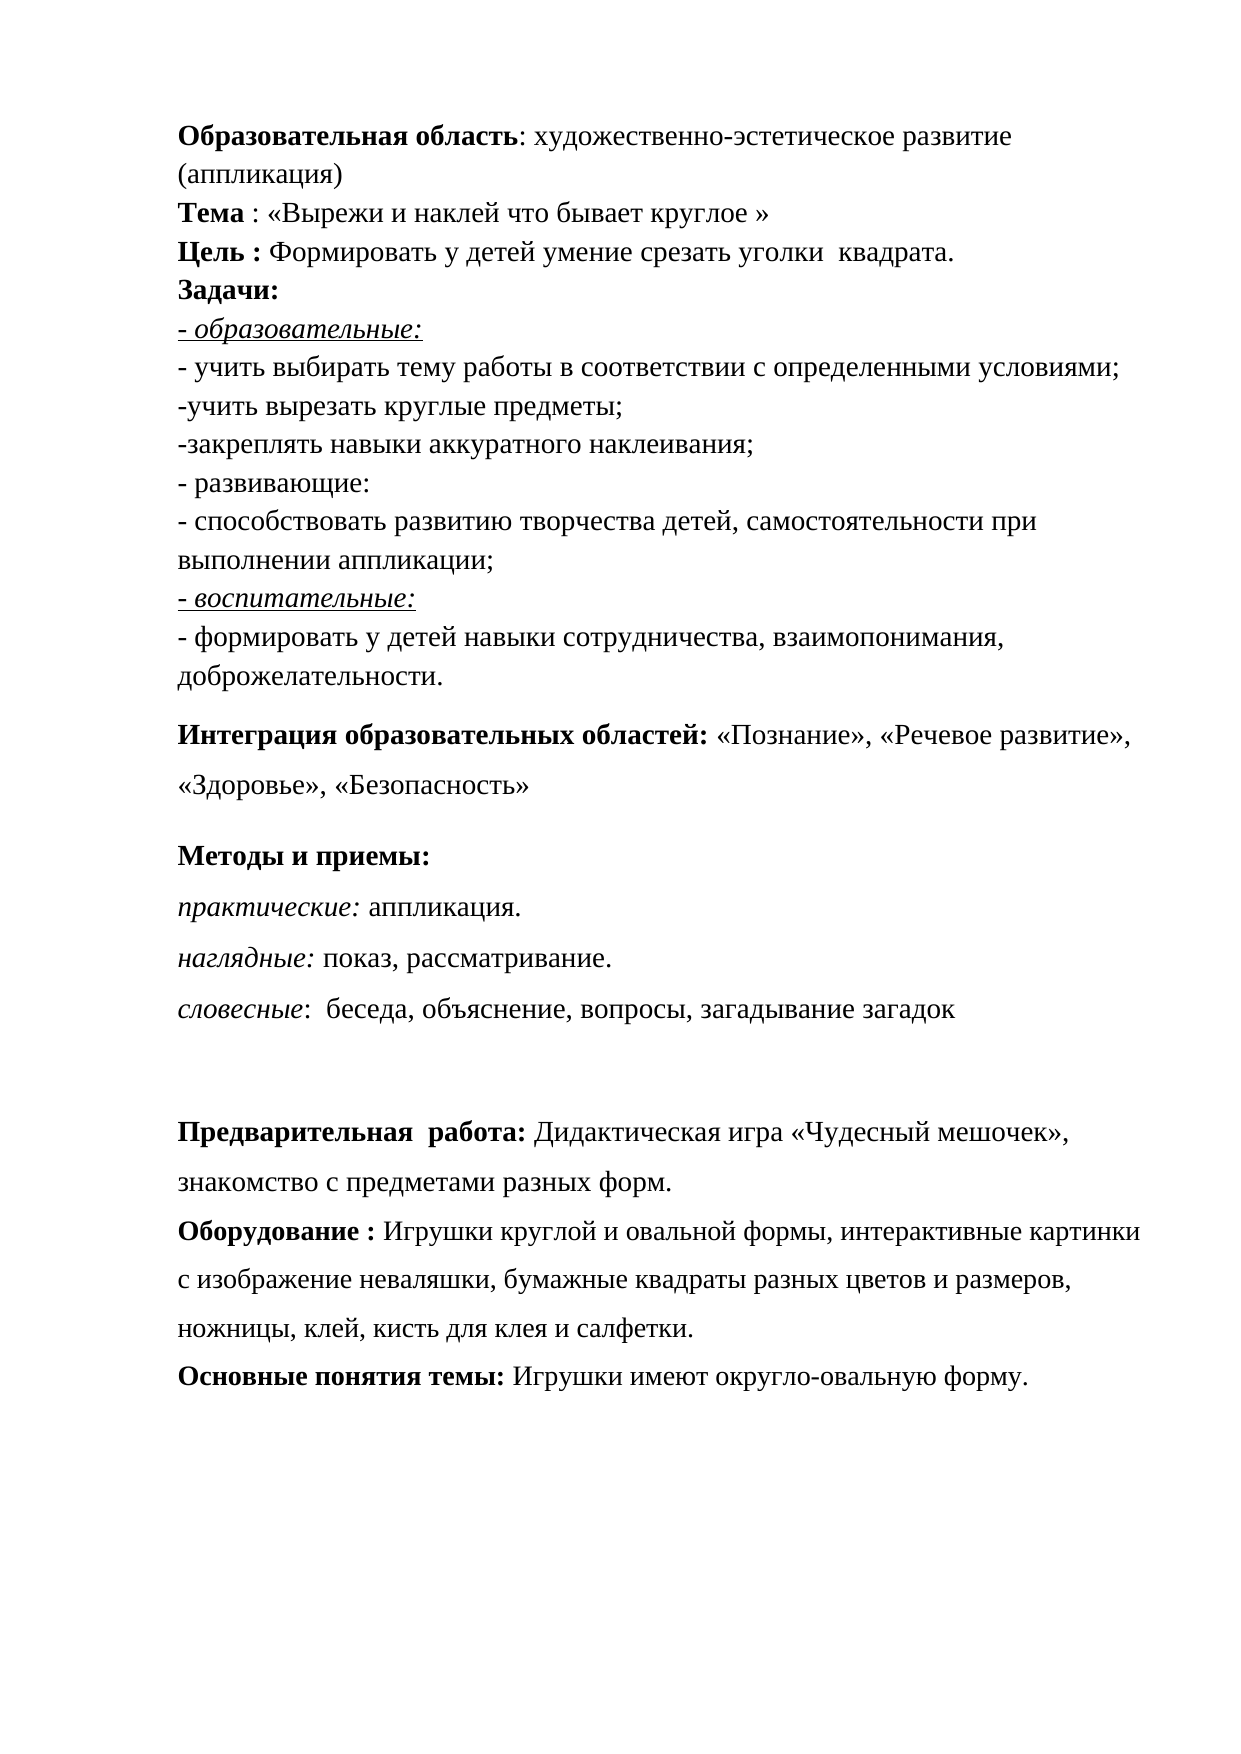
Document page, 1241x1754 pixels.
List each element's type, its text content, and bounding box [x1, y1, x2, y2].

text Методы и приемы: [177, 838, 1152, 872]
text наглядные: показ, рассматривание. [177, 941, 1152, 974]
text Предварительная работа: Дидактическая игра «Чудесный мешочек», знакомство с предметами разных форм. Оборудование : Игрушки круглой и овальной формы, интерактивные картинки с изображение неваляшки, бумажные квадраты разных цветов и размеров, ножницы, клей, кисть для клея и салфетки. Основные понятия темы: Игрушки имеют округло-овальную форму. [177, 1114, 1152, 1434]
text словесные: беседа, объяснение, вопросы, загадывание загадок [177, 992, 1152, 1025]
text практические: аппликация. [177, 889, 1152, 923]
text Интеграция образовательных областей: «Познание», «Речевое развитие», «Здоровье», «Безопасность» [177, 717, 1152, 801]
text Образовательная область: художественно-эстетическое развитие (аппликация) Тема : «Вырежи и наклей что бывает круглое » Цель : Формировать у детей умение срезать уголки квадрата. Задачи: - образовательные: - учить выбирать тему работы в соответствии с определенными условиями; -учить вырезать круглые предметы; -закреплять навыки аккуратного наклеивания; - развивающие: - способствовать развитию творчества детей, самостоятельности при выполнении аппликации; - воспитательные: - формировать у детей навыки сотрудничества, взаимопонимания, доброжелательности. [177, 118, 1152, 691]
